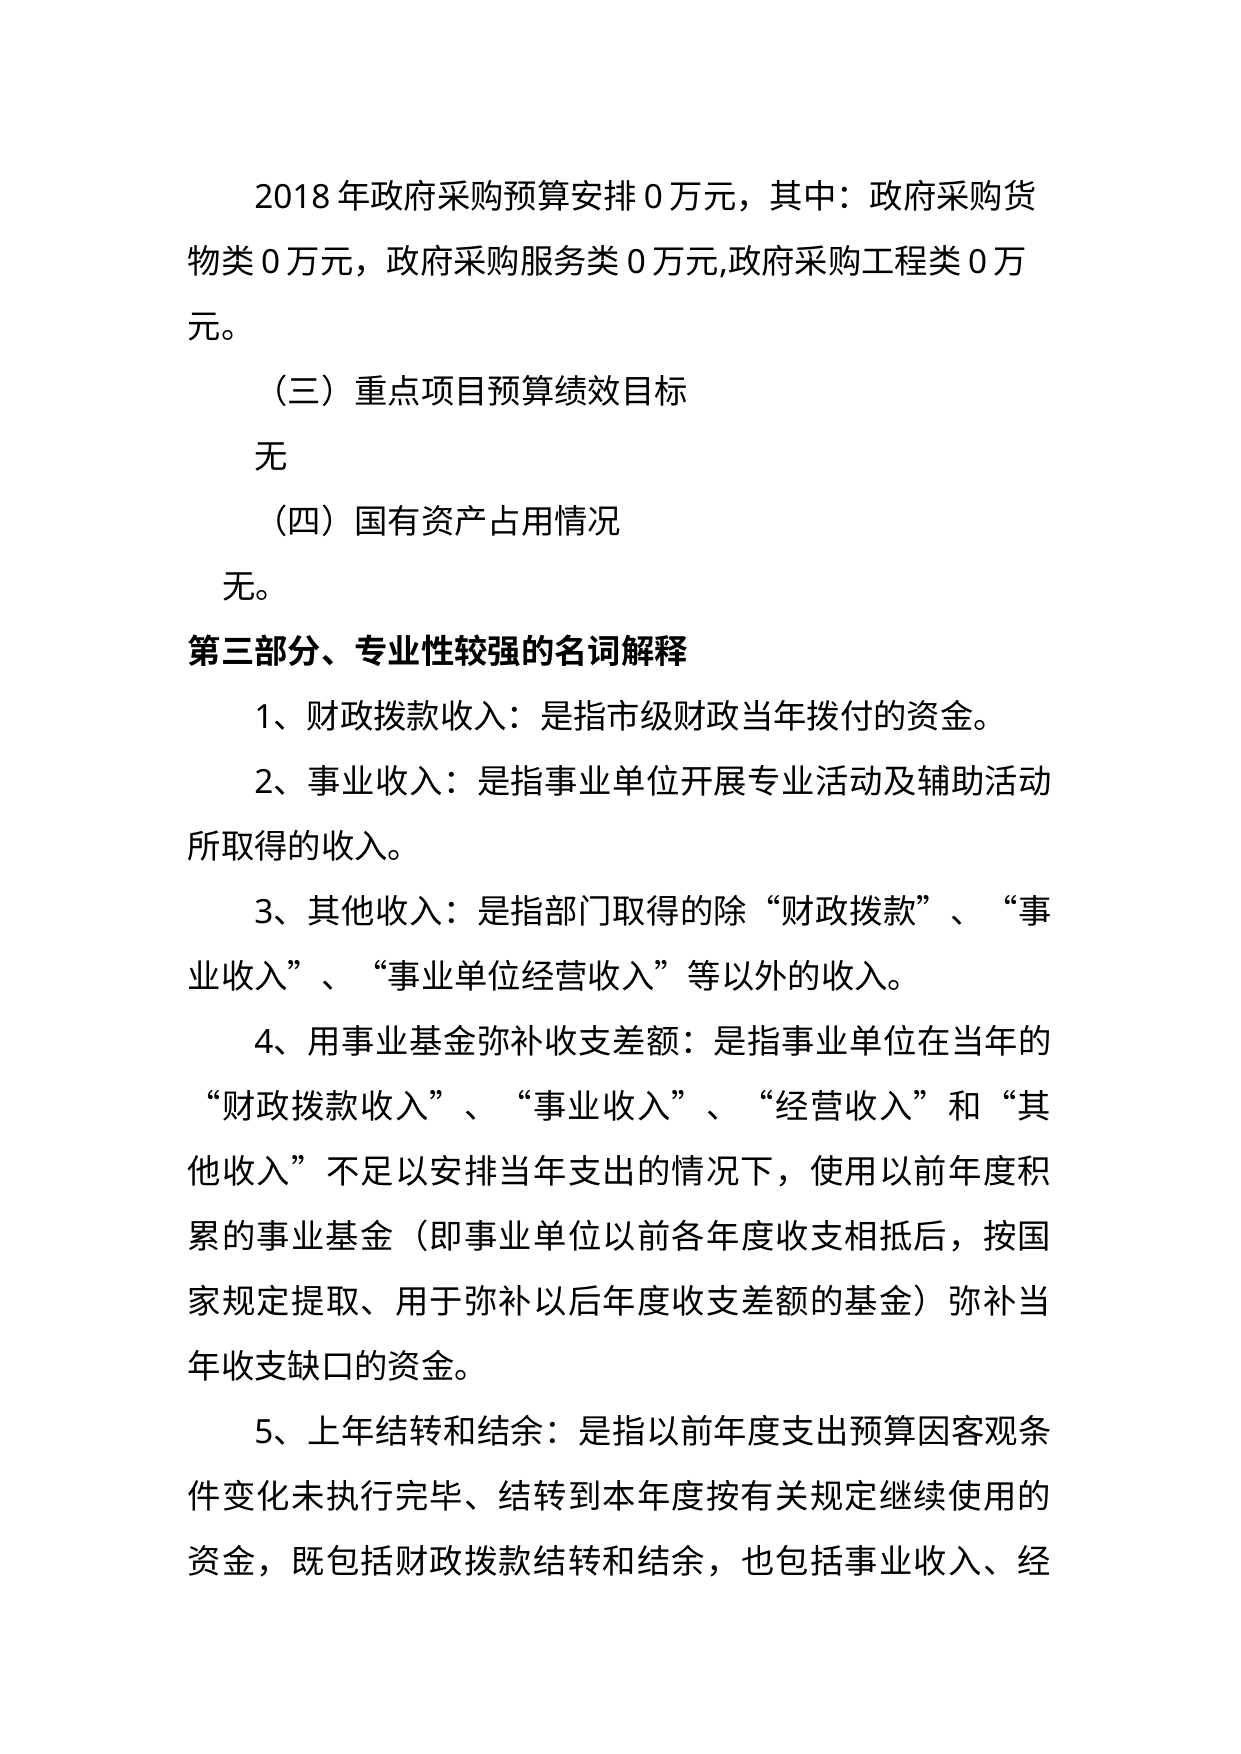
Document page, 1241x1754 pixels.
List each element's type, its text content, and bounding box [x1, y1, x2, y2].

list 国有资产占用情况 [254, 487, 1053, 552]
text 无 [254, 422, 1053, 487]
text 4、用事业基金弥补收支差额：是指事业单位在当年的“财政拨款收入”、“事业收入”、“经营收入”和“其他收入”不足以安排当年支出的情况下，使用以前年度积累的事业基金（即事业单位以前各年度收支相抵后，按国家规定提取、用于弥补以后年度收支差额的基金）弥补当年收支缺口的资金。 [187, 1007, 1053, 1397]
text 2018年政府采购预算安排0万元，其中：政府采购货物类0万元，政府采购服务类0万元,政府采购工程类0万元。 [187, 162, 1053, 357]
text 第三部分、专业性较强的名词解释 [187, 617, 1053, 682]
text （三）重点项目预算绩效目标 [254, 357, 1053, 422]
text 无。 [187, 552, 1053, 617]
text 3、其他收入：是指部门取得的除“财政拨款”、“事业收入”、“事业单位经营收入”等以外的收入。 [187, 877, 1053, 1007]
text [187, 1397, 1053, 1592]
text 1、财政拨款收入：是指市级财政当年拨付的资金。 [187, 682, 1053, 747]
text 2、事业收入：是指事业单位开展专业活动及辅助活动所取得的收入。 [187, 747, 1053, 877]
